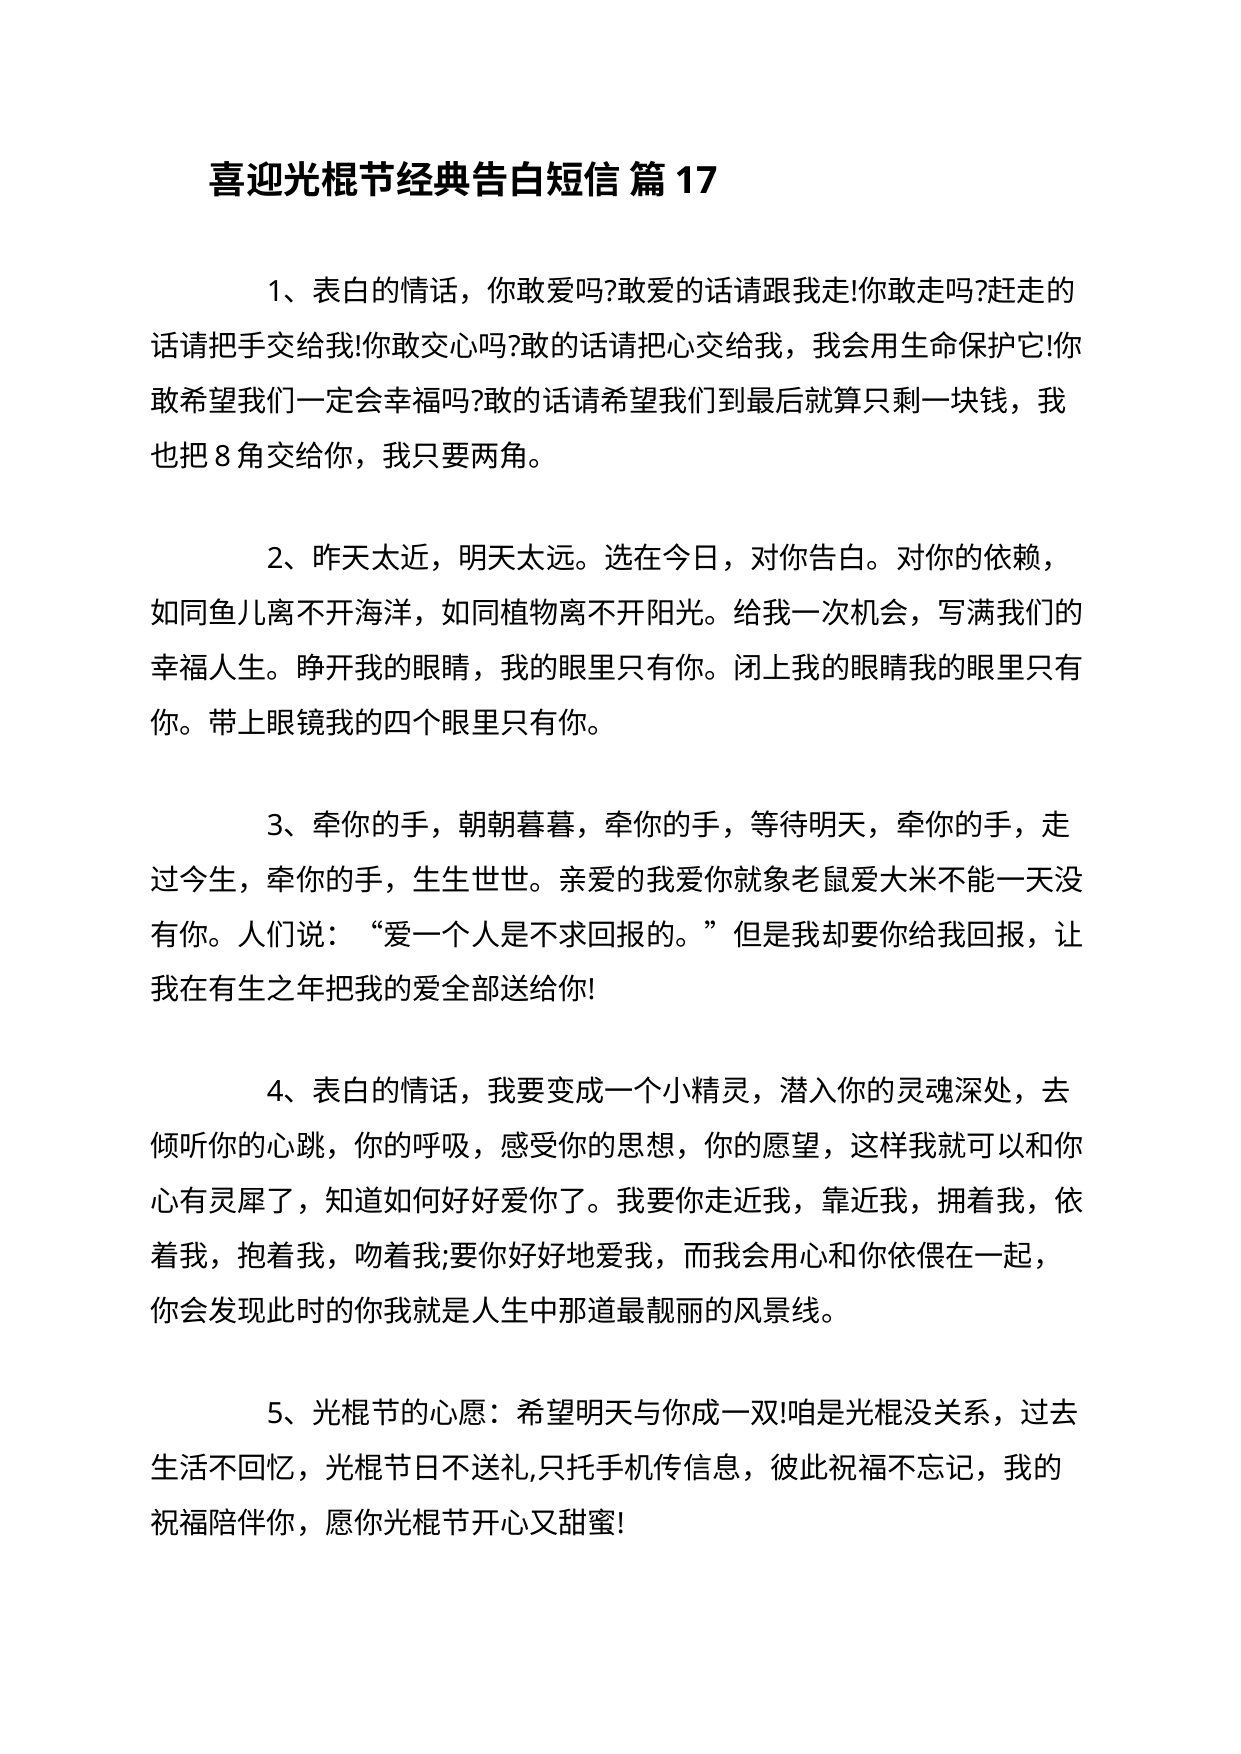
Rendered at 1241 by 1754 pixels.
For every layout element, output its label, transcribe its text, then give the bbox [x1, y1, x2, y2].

text 3、牵你的手，朝朝暮暮，牵你的手，等待明天，牵你的手，走过今生，牵你的手，生生世世。亲爱的我爱你就象老鼠爱大米不能一天没有你。人们说：“爱一个人是不求回报的。”但是我却要你给我回报，让我在有生之年把我的爱全部送给你! [150, 801, 1090, 1008]
text 2、昨天太近，明天太远。选在今日，对你告白。对你的依赖，如同鱼儿离不开海洋，如同植物离不开阳光。给我一次机会，写满我们的幸福人生。睁开我的眼睛，我的眼里只有你。闭上我的眼睛我的眼里只有你。带上眼镜我的四个眼里只有你。 [150, 534, 1090, 742]
text 5、光棍节的心愿：希望明天与你成一双!咱是光棍没关系，过去生活不回忆，光棍节日不送礼,只托手机传信息，彼此祝福不忘记，我的祝福陪伴你，愿你光棍节开心又甜蜜! [150, 1389, 1090, 1542]
text 喜迎光棍节经典告白短信 篇17 [150, 150, 1090, 204]
text 4、表白的情话，我要变成一个小精灵，潜入你的灵魂深处，去倾听你的心跳，你的呼吸，感受你的思想，你的愿望，这样我就可以和你心有灵犀了，知道如何好好爱你了。我要你走近我，靠近我，拥着我，依着我，抱着我，吻着我;要你好好地爱我，而我会用心和你依偎在一起，你会发现此时的你我就是人生中那道最靓丽的风景线。 [150, 1068, 1090, 1330]
text 1、表白的情话，你敢爱吗?敢爱的话请跟我走!你敢走吗?赶走的话请把手交给我!你敢交心吗?敢的话请把心交给我，我会用生命保护它!你敢希望我们一定会幸福吗?敢的话请希望我们到最后就算只剩一块钱，我也把8角交给你，我只要两角。 [150, 268, 1090, 475]
